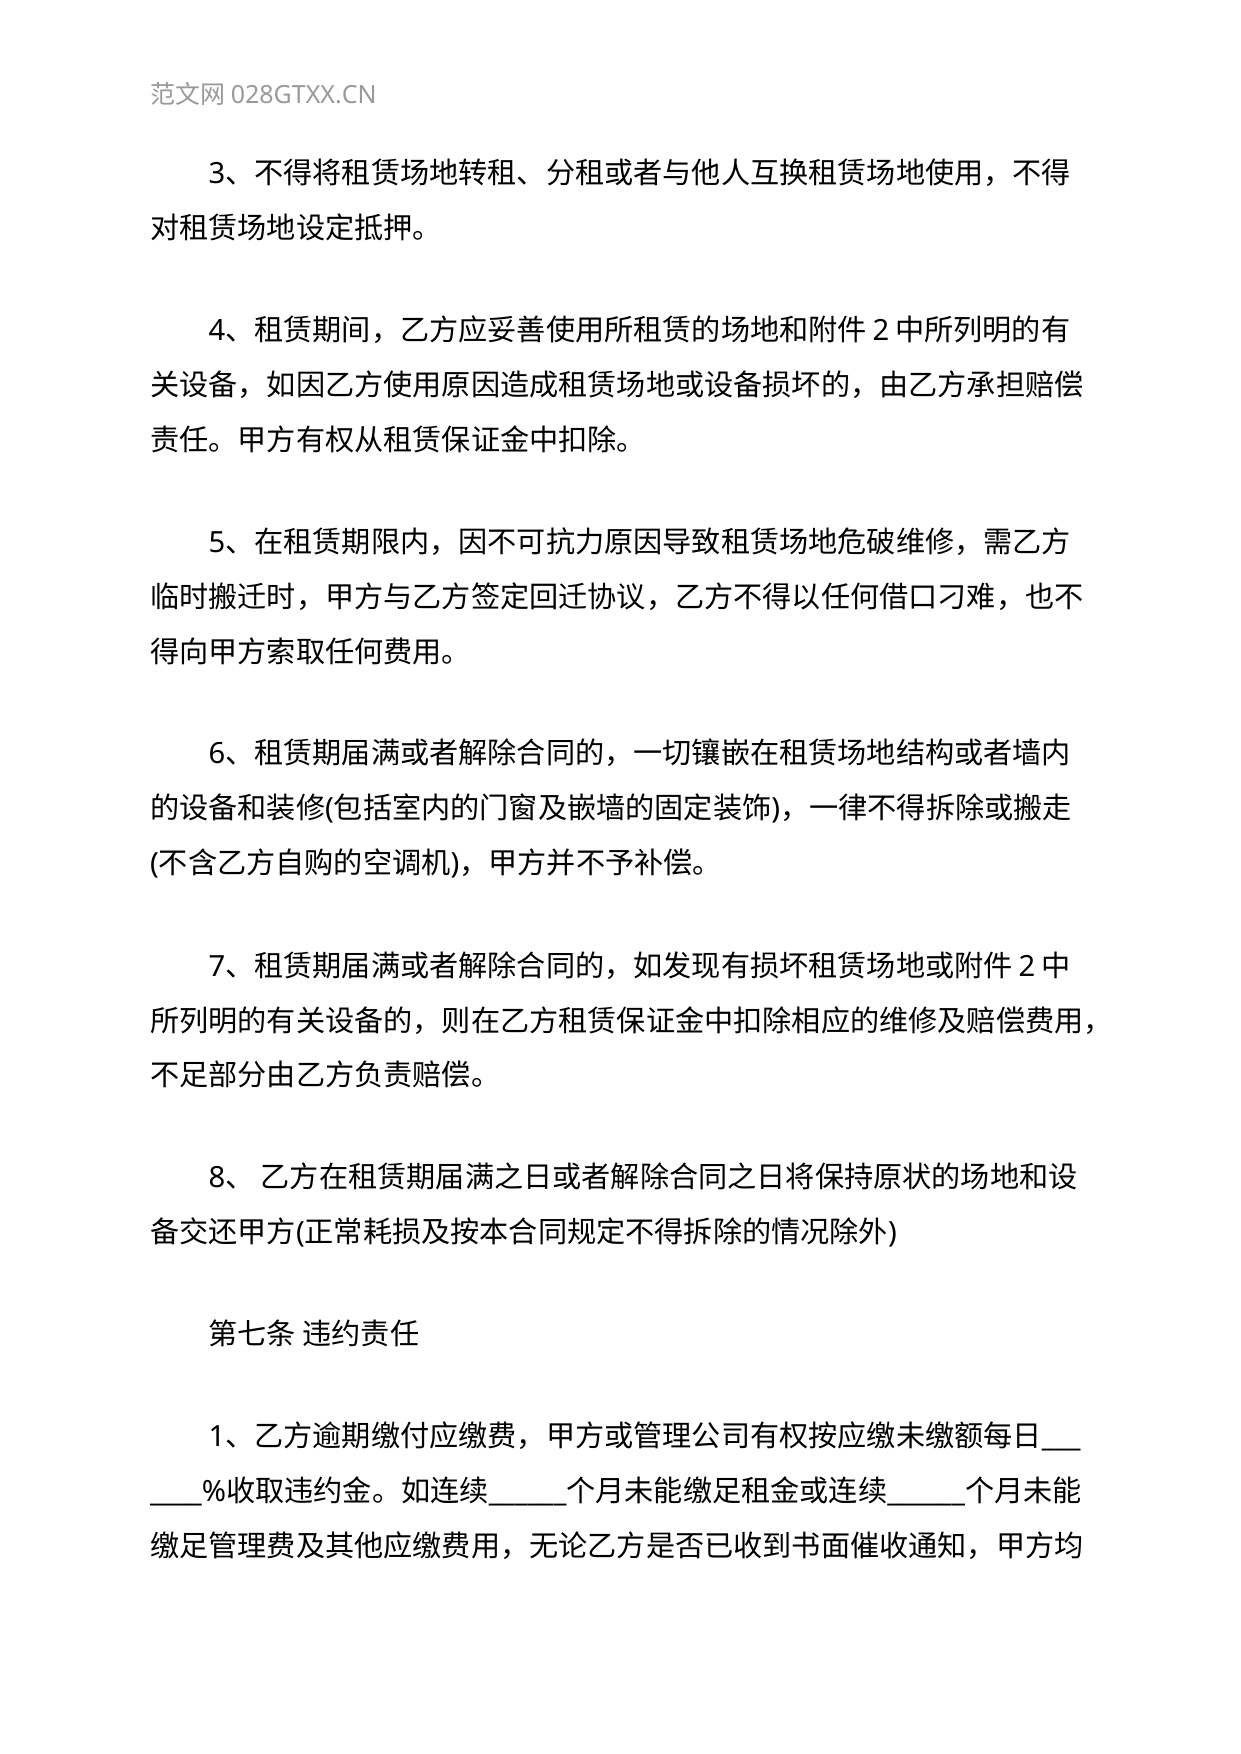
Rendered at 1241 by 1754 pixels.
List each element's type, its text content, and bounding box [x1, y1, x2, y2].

text 3、不得将租赁场地转租、分租或者与他人互换租赁场地使用，不得对租赁场地设定抵押。 [150, 150, 1090, 247]
text 8、 乙方在租赁期届满之日或者解除合同之日将保持原状的场地和设备交还甲方(正常耗损及按本合同规定不得拆除的情况除外) [150, 1154, 1090, 1251]
text 6、租赁期届满或者解除合同的，一切镶嵌在租赁场地结构或者墙内的设备和装修(包括室内的门窗及嵌墙的固定装饰)，一律不得拆除或搬走(不含乙方自购的空调机)，甲方并不予补偿。 [150, 730, 1090, 882]
text 4、租赁期间，乙方应妥善使用所租赁的场地和附件2中所列明的有关设备，如因乙方使用原因造成租赁场地或设备损坏的，由乙方承担赔偿责任。甲方有权从租赁保证金中扣除。 [150, 307, 1090, 459]
text 7、租赁期届满或者解除合同的，如发现有损坏租赁场地或附件2中所列明的有关设备的，则在乙方租赁保证金中扣除相应的维修及赔偿费用，不足部分由乙方负责赔偿。 [150, 942, 1090, 1094]
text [150, 1412, 1090, 1565]
text 5、在租赁期限内，因不可抗力原因导致租赁场地危破维修，需乙方临时搬迁时，甲方与乙方签定回迁协议，乙方不得以任何借口刁难，也不得向甲方索取任何费用。 [150, 518, 1090, 671]
text 第七条 违约责任 [150, 1311, 1090, 1353]
